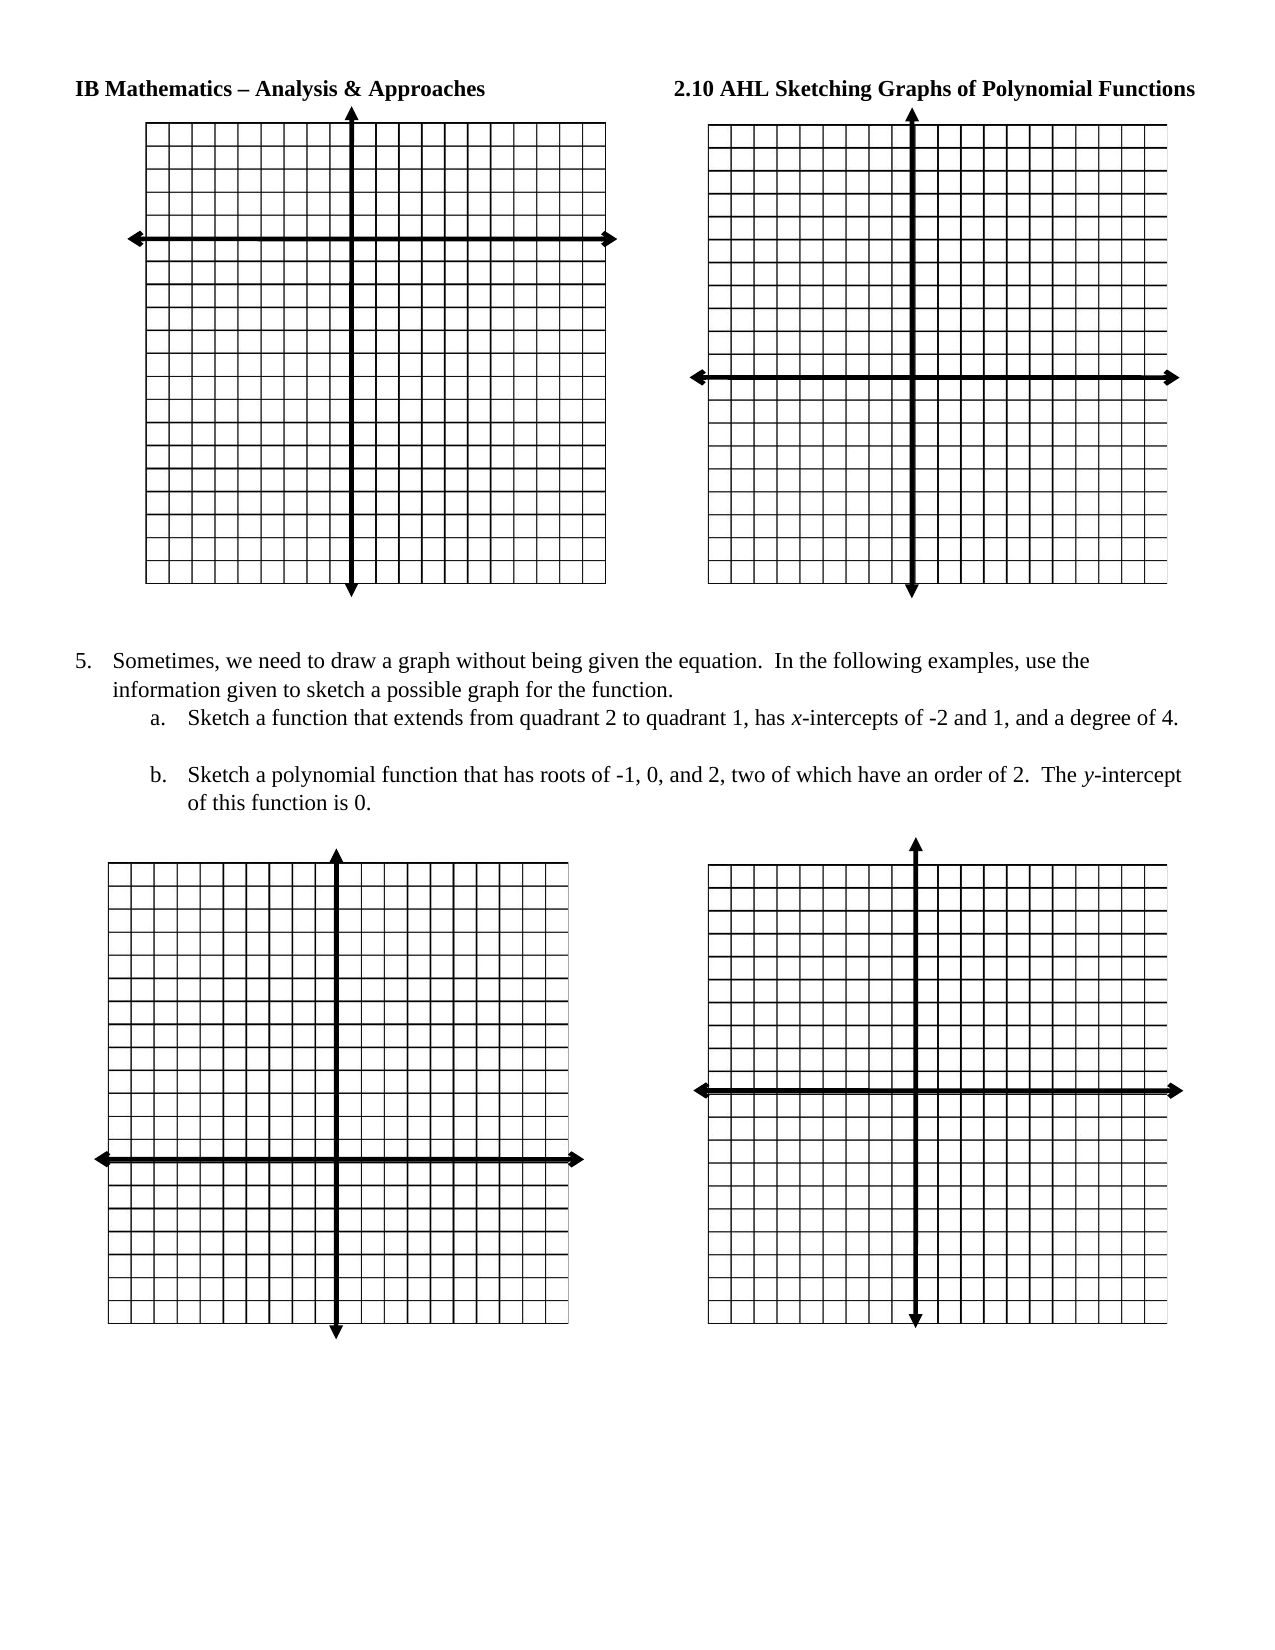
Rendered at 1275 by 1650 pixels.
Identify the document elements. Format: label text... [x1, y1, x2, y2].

picture [919, 864, 1168, 1088]
picture [707, 124, 909, 375]
picture [707, 864, 913, 1088]
picture [339, 1162, 569, 1324]
picture [707, 380, 909, 584]
picture [145, 242, 349, 584]
list Sometimes, we need to draw a graph without being given the equation. In the following examples, use the information given to sketch a possible graph for the function. [75, 647, 1200, 702]
list Sketch a function that extends from quadrant 2 to quadrant 1, has x-intercepts of -2 and 1, and a degree of 4. [150, 704, 1200, 730]
picture [918, 1093, 1168, 1324]
picture [107, 1162, 333, 1324]
picture [107, 862, 334, 1156]
picture [707, 1093, 913, 1324]
picture [339, 862, 569, 1157]
picture [915, 124, 1168, 375]
picture [354, 242, 606, 584]
list Sketch a polynomial function that has roots of -1, 0, and 2, two of which have an order of 2. The y-intercept of this function is 0. [150, 761, 1200, 816]
picture [354, 122, 606, 236]
picture [145, 122, 349, 236]
picture [915, 380, 1168, 584]
